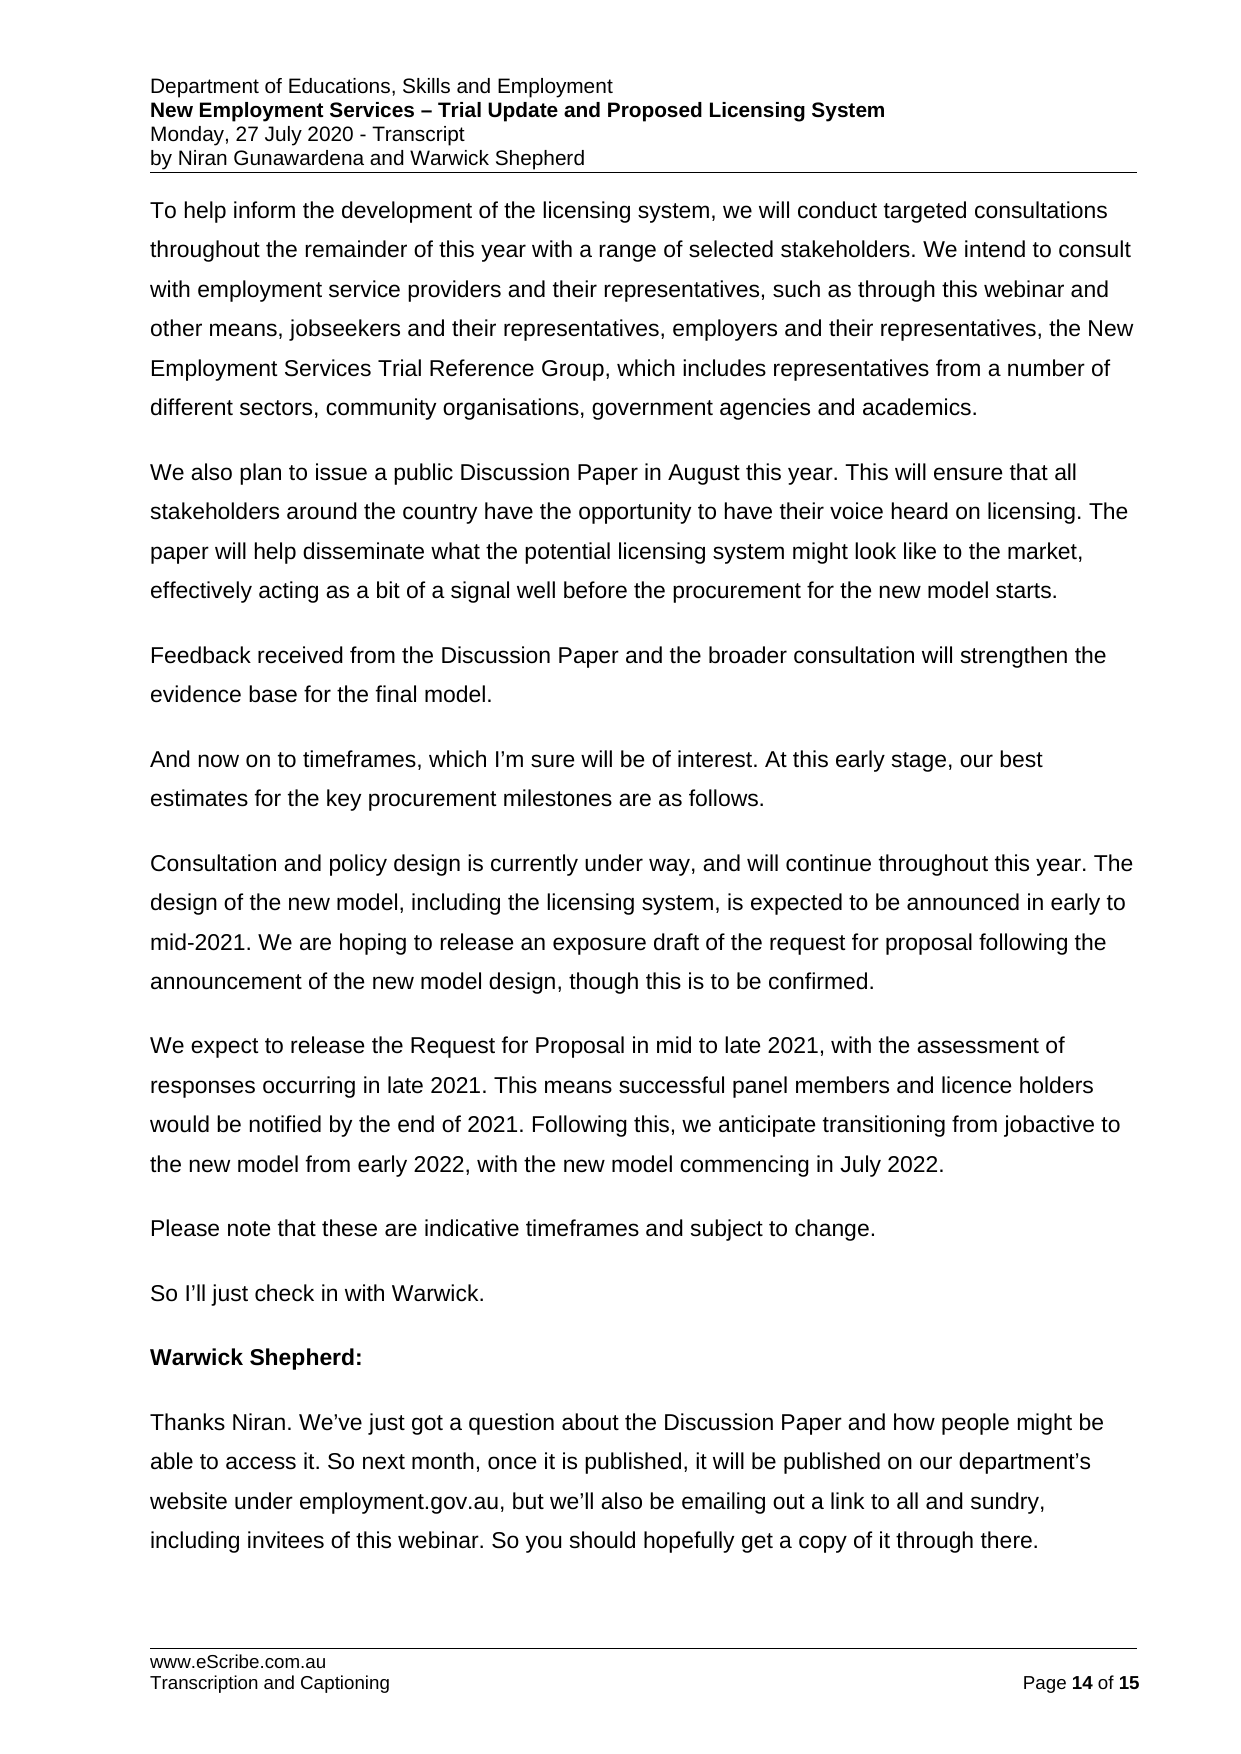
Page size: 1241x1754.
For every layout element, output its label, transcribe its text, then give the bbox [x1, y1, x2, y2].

text Thanks Niran. We’ve just got a question about the Discussion Paper and how people might be able to access it. So next month, once it is published, it will be published on our department’s website under employment.gov.au, but we’ll also be emailing out a link to all and sundry, including invitees of this webinar. So you should hopefully get a copy of it through there. [150, 1409, 1137, 1553]
text And now on to timeframes, which I’m sure will be of interest. At this early stage, our best estimates for the key procurement milestones are as follows. [150, 746, 1137, 811]
text Please note that these are indicative timeframes and subject to change. [150, 1215, 1137, 1242]
text To help inform the development of the licensing system, we will conduct targeted consultations throughout the remainder of this year with a range of selected stakeholders. We intend to consult with employment service providers and their representatives, such as through this webinar and other means, jobseekers and their representatives, employers and their representatives, the New Employment Services Trial Reference Group, which includes representatives from a number of different sectors, community organisations, government agencies and academics. [150, 197, 1137, 421]
text We expect to release the Request for Proposal in mid to late 2021, with the assessment of responses occurring in late 2021. This means successful panel members and licence holders would be notified by the end of 2021. Following this, we anticipate transitioning from jobactive to the new model from early 2022, with the new model commencing in July 2022. [150, 1032, 1137, 1177]
text So I’ll just check in with Warwick. [150, 1280, 1137, 1306]
text We also plan to issue a public Discussion Paper in August this year. This will ensure that all stakeholders around the country have the opportunity to have their voice heard on licensing. The paper will help disseminate what the potential licensing system might look like to the market, effectively acting as a bit of a signal well before the procurement for the new model starts. [150, 459, 1137, 603]
text Warwick Shepherd: [150, 1344, 1137, 1371]
text Consultation and policy design is currently under way, and will continue throughout this year. The design of the new model, including the licensing system, is expected to be announced in early to mid-2021. We are hoping to release an exposure draft of the request for proposal following the announcement of the new model design, though this is to be confirmed. [150, 849, 1137, 994]
text Feedback received from the Discussion Paper and the broader consultation will strengthen the evidence base for the final model. [150, 642, 1137, 707]
